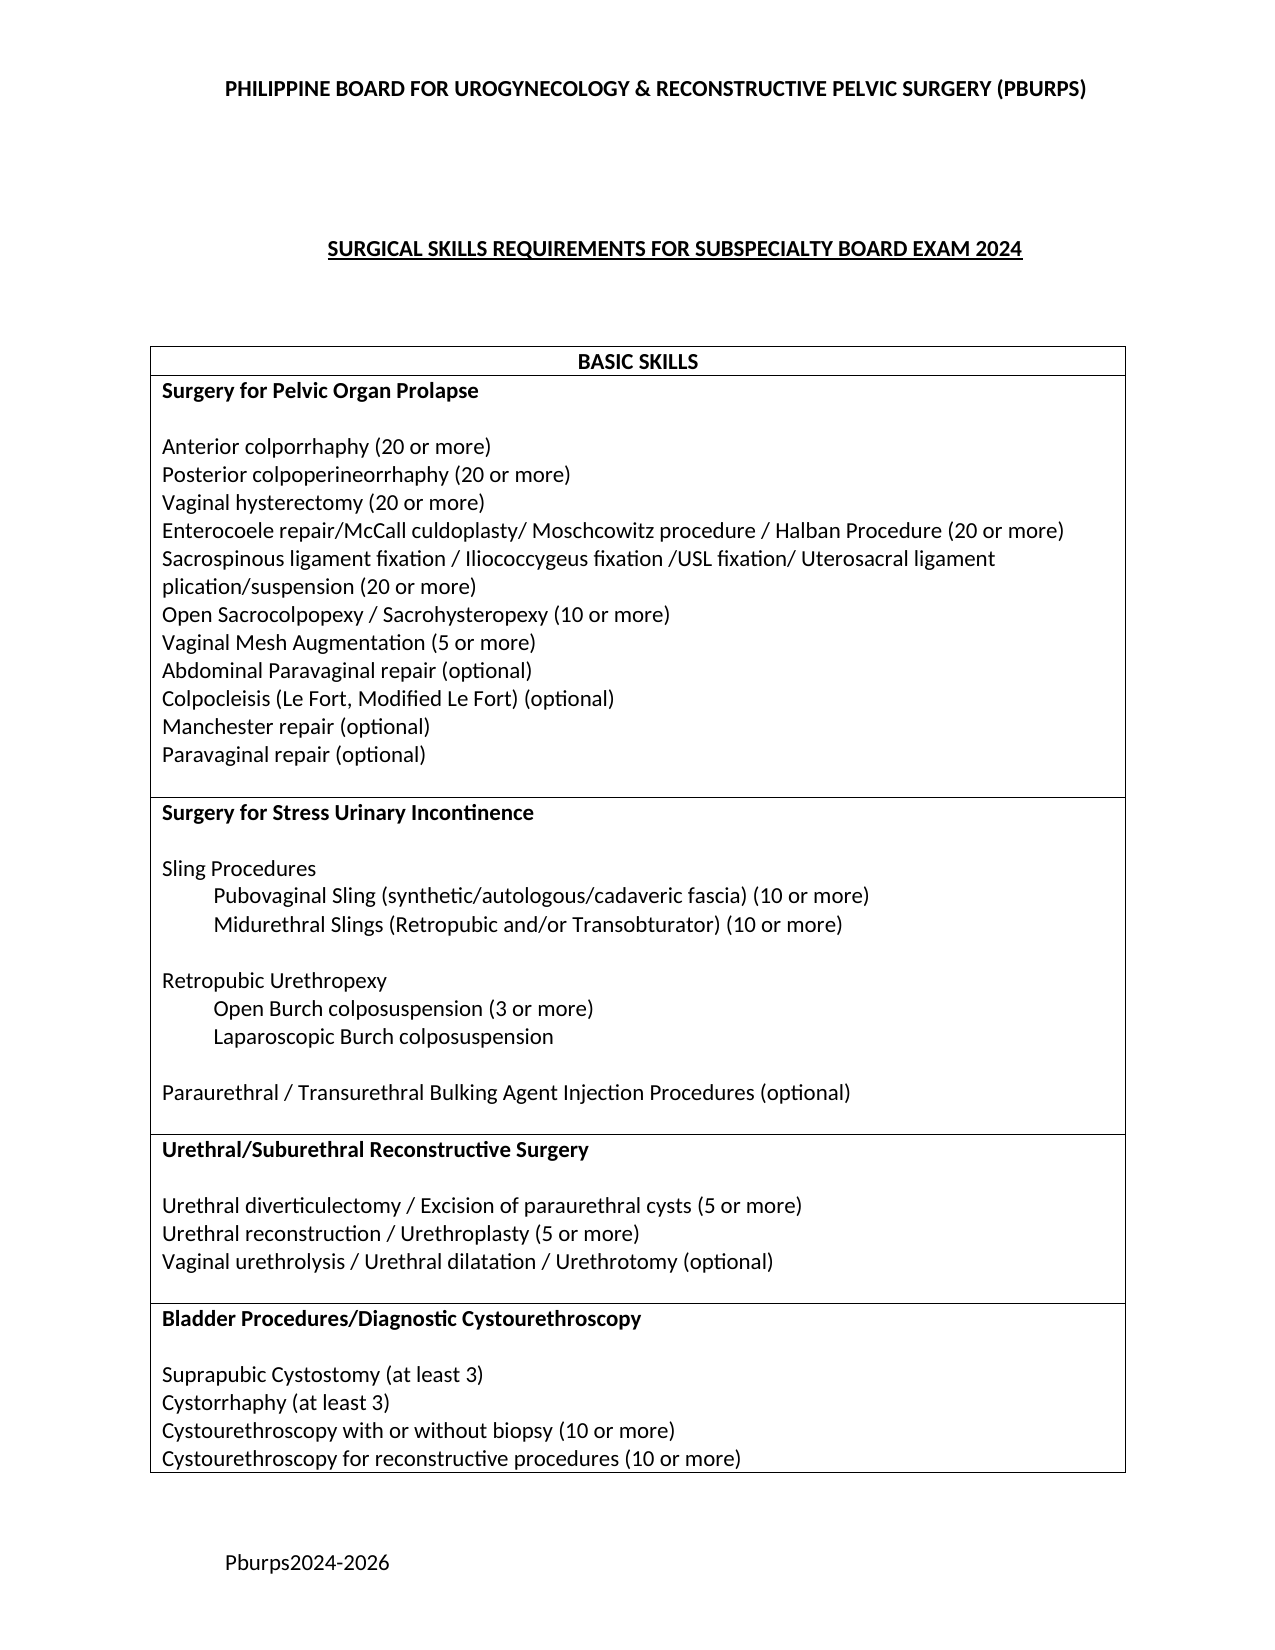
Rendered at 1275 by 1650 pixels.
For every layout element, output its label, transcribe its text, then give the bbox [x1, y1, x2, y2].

table_cell Surgery for Pelvic Organ Prolapse Anterior colporrhaphy (20 or more) Posterior colpoperineorrhaphy (20 or more) Vaginal hysterectomy (20 or more) Enterocoele repair/McCall culdoplasty/ Moschcowitz procedure / Halban Procedure (20 or more) Sacrospinous ligament fixation / Iliococcygeus fixation /USL fixation/ Uterosacral ligament plication/suspension (20 or more) Open Sacrocolpopexy / Sacrohysteropexy (10 or more) Vaginal Mesh Augmentation (5 or more) Abdominal Paravaginal repair (optional) Colpocleisis (Le Fort, Modified Le Fort) (optional) Manchester repair (optional) Paravaginal repair (optional) [151, 376, 1125, 797]
text SURGICAL SKILLS REQUIREMENTS FOR SUBSPECIALTY BOARD EXAM 2024 [225, 234, 1125, 262]
table_header BASIC SKILLS [151, 347, 1125, 375]
table_cell Surgery for Stress Urinary Incontinence Sling Procedures Pubovaginal Sling (synthetic/autologous/cadaveric fascia) (10 or more) Midurethral Slings (Retropubic and/or Transobturator) (10 or more) Retropubic Urethropexy Open Burch colposuspension (3 or more) Laparoscopic Burch colposuspension Paraurethral / Transurethral Bulking Agent Injection Procedures (optional) [151, 798, 1125, 1134]
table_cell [151, 1304, 1125, 1472]
table_cell Urethral/Suburethral Reconstructive Surgery Urethral diverticulectomy / Excision of paraurethral cysts (5 or more) Urethral reconstruction / Urethroplasty (5 or more) Vaginal urethrolysis / Urethral dilatation / Urethrotomy (optional) [151, 1135, 1125, 1303]
